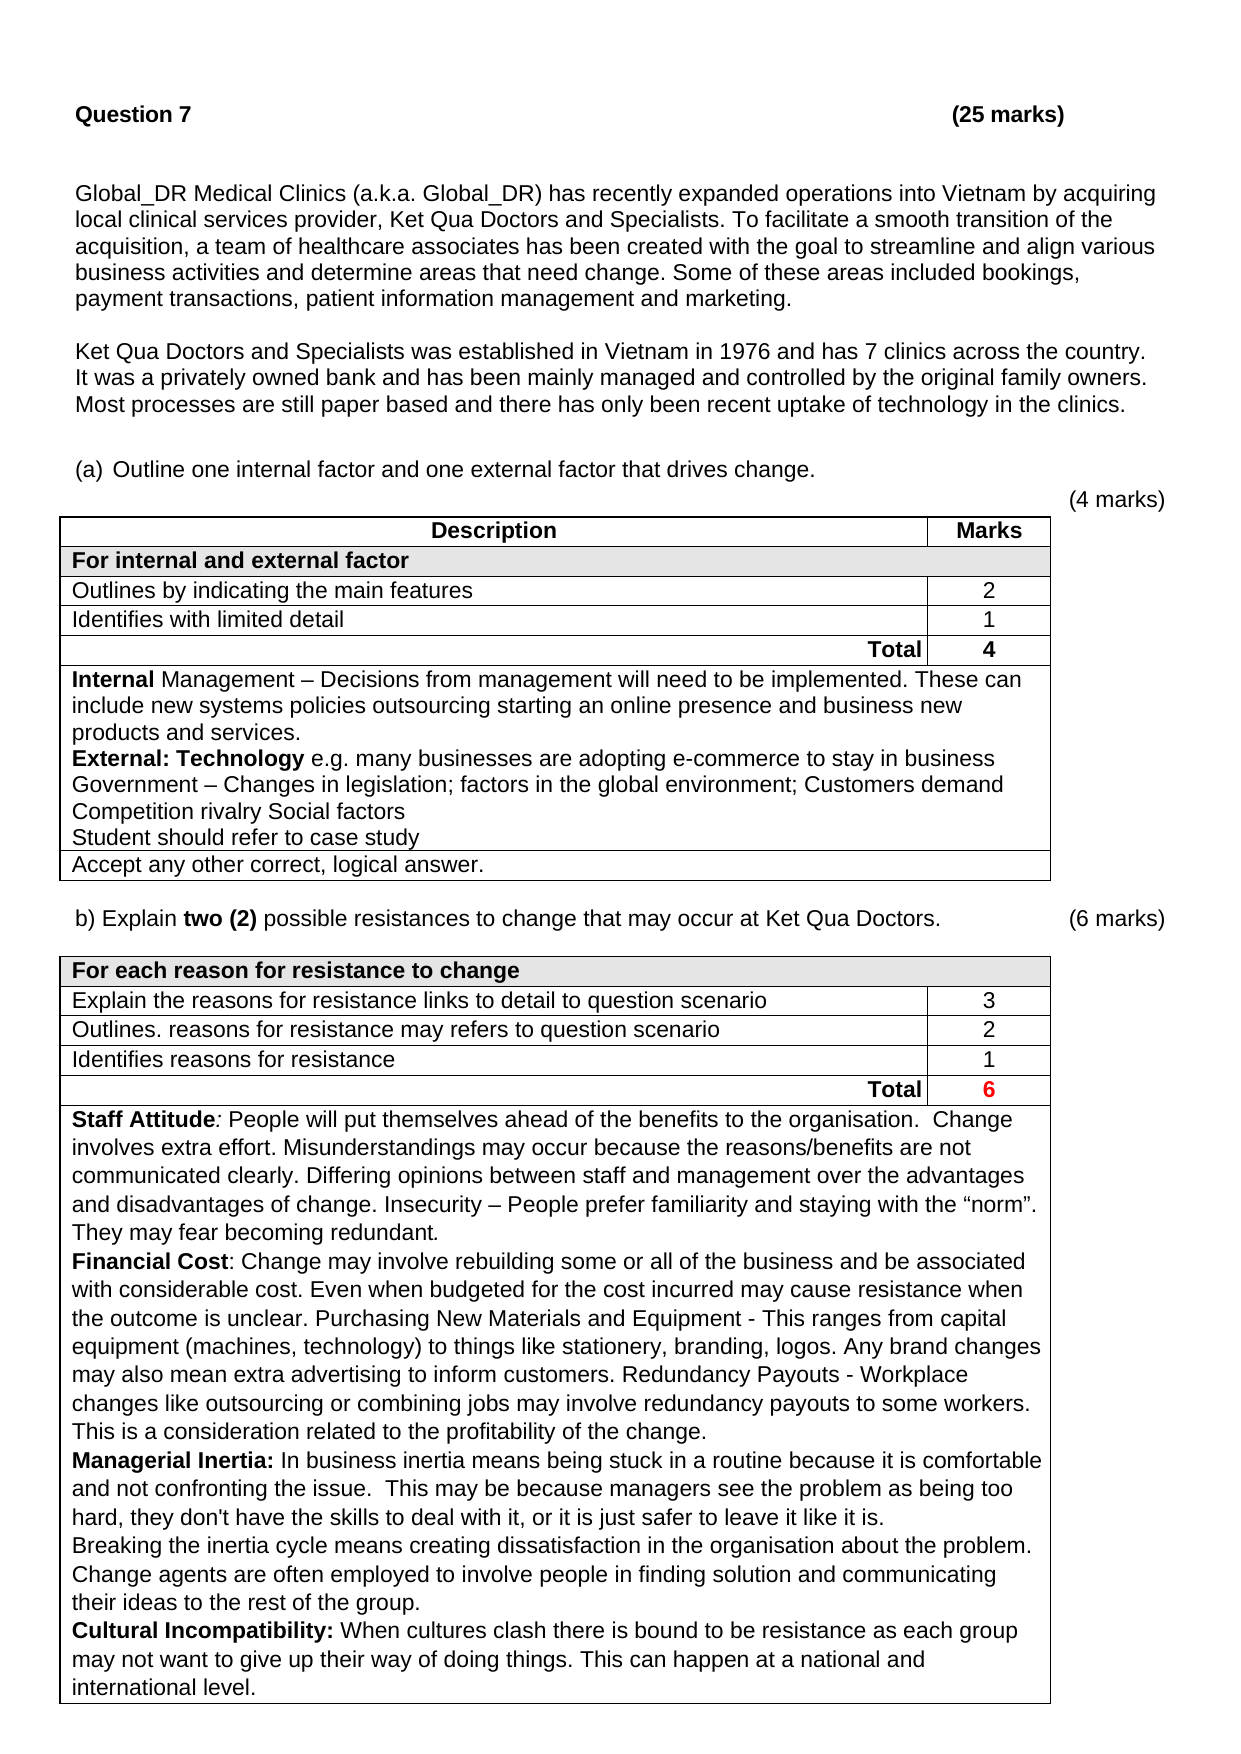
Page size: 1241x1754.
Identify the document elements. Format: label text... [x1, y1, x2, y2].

table_cell Total [61, 1076, 927, 1104]
text Global_DR Medical Clinics (a.k.a. Global_DR) has recently expanded operations into Vietnam by acquiring local clinical services provider, Ket Qua Doctors and Specialists. To facilitate a smooth transition of the acquisition, a team of healthcare associates has been created with the goal to streamline and align various business activities and determine areas that need change. Some of these areas included bookings, payment transactions, patient information management and marketing. [75, 180, 1165, 312]
table_cell Explain the reasons for resistance links to detail to question scenario [61, 987, 927, 1015]
list Outline one internal factor and one external factor that drives change. (4 marks) [75, 456, 1165, 512]
table_cell 2 [928, 577, 1050, 605]
table_cell 1 [928, 606, 1050, 635]
table_cell 3 [928, 987, 1050, 1015]
table_cell Identifies with limited detail [61, 606, 927, 635]
table_header Description [61, 518, 927, 546]
text b) Explain two (2) possible resistances to change that may occur at Ket Qua Doctors. (6 marks) [75, 906, 1165, 931]
table_cell Internal Management – Decisions from management will need to be implemented. These can include new systems policies outsourcing starting an online presence and business new products and services. External: Technology e.g. many businesses are adopting e-commerce to stay in business Government – Changes in legislation; factors in the global environment; Customers demand Competition rivalry Social factors Student should refer to case study [61, 666, 1050, 850]
table_cell Accept any other correct, logical answer. [61, 851, 1050, 880]
table_header Marks [928, 518, 1050, 546]
table_cell Outlines by indicating the main features [61, 577, 927, 605]
table_cell 2 [928, 1016, 1050, 1045]
table_cell 4 [928, 636, 1050, 665]
table_cell 6 [928, 1076, 1050, 1104]
table_cell For internal and external factor [61, 547, 1050, 576]
table_cell Identifies reasons for resistance [61, 1046, 927, 1075]
text Question 7 (25 marks) [75, 101, 1165, 127]
table_header For each reason for resistance to change [61, 957, 1050, 986]
table_cell Total [61, 636, 927, 665]
text Ket Qua Doctors and Specialists was established in Vietnam in 1976 and has 7 clinics across the country. It was a privately owned bank and has been mainly managed and controlled by the original family owners. Most processes are still paper based and there has only been recent uptake of technology in the clinics. [75, 338, 1165, 417]
table_cell Outlines. reasons for resistance may refers to question scenario [61, 1016, 927, 1045]
table_cell 1 [928, 1046, 1050, 1075]
